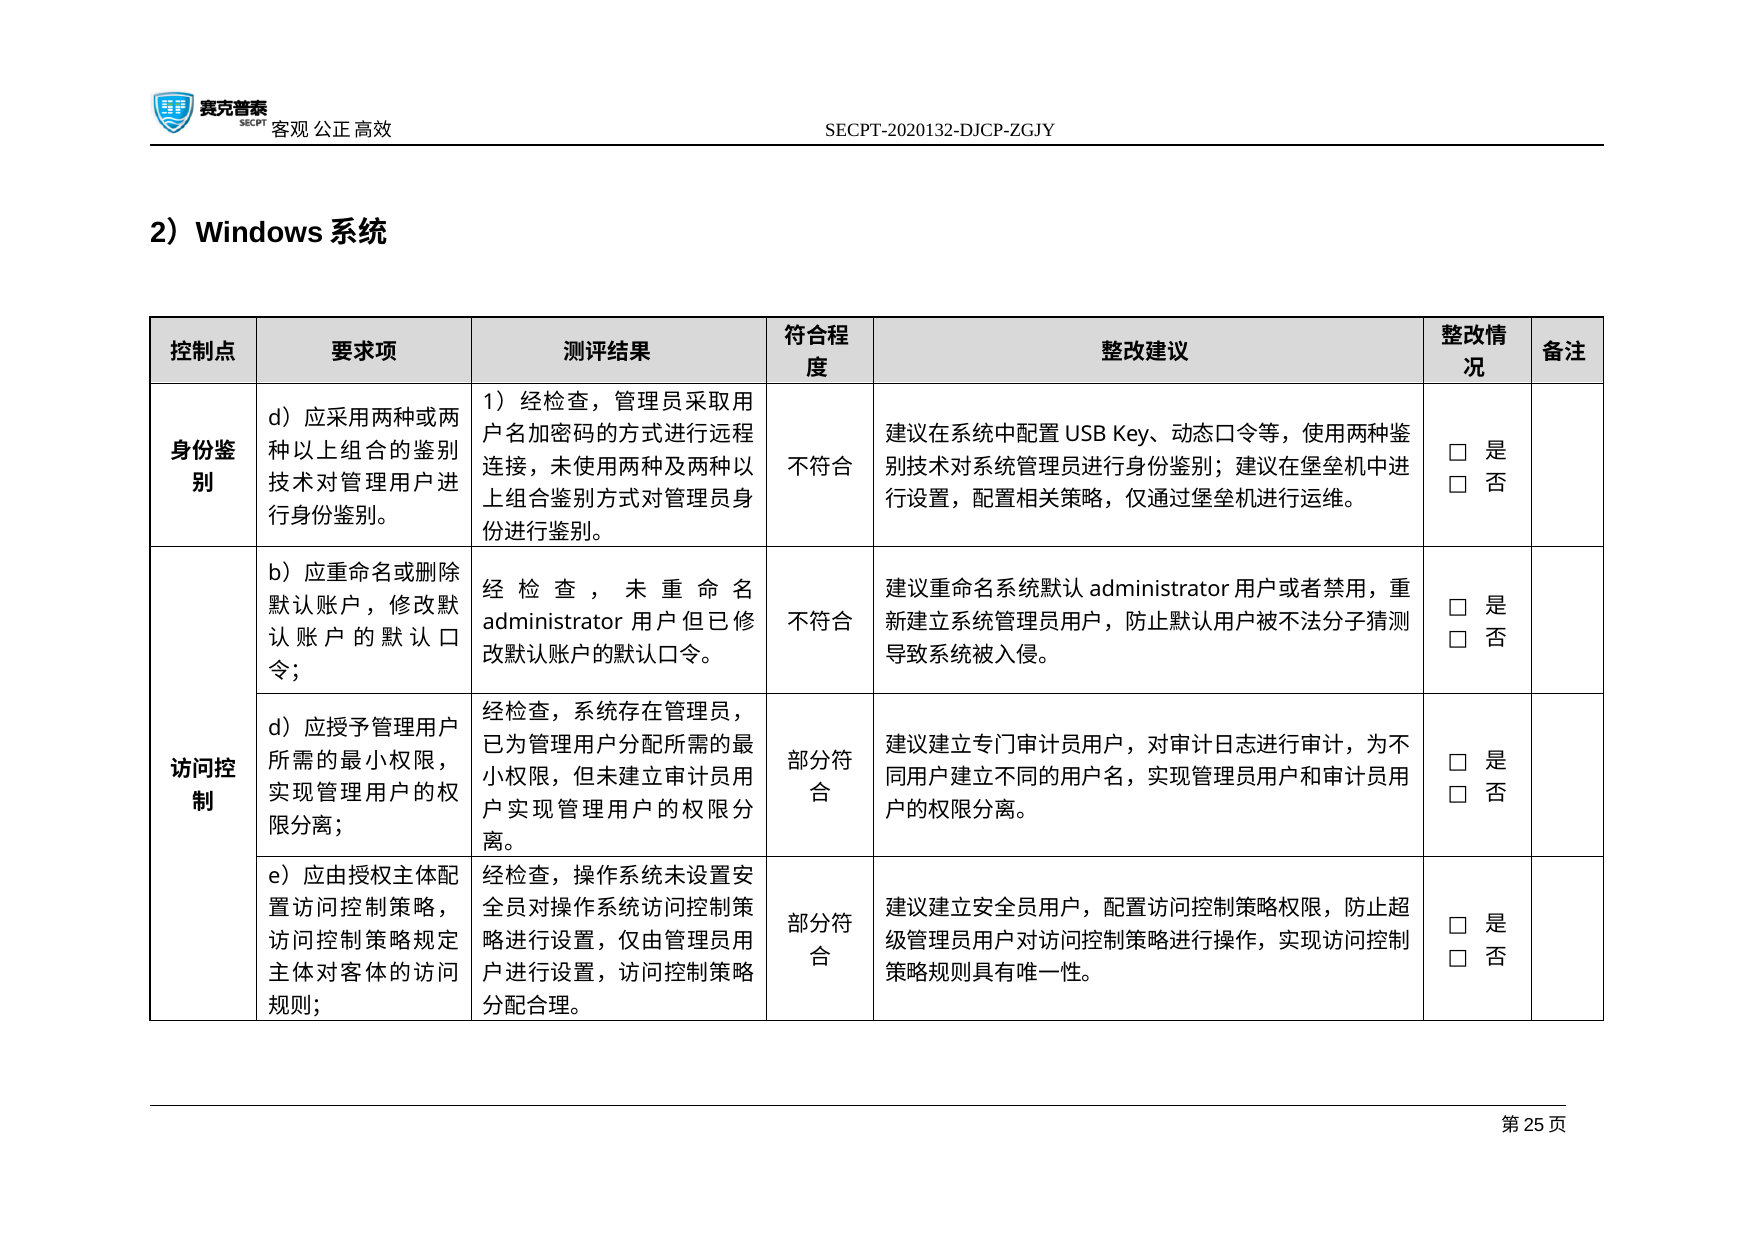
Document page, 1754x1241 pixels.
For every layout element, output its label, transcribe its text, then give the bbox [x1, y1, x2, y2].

table_cell 访问控制 [151, 547, 256, 1020]
table_header 要求项 [257, 318, 471, 382]
table_cell 部分符合 [767, 857, 873, 1020]
table_cell [1532, 857, 1603, 1020]
table_header 整改情况 [1424, 318, 1531, 382]
table_cell [1532, 547, 1603, 693]
table_cell [1532, 384, 1603, 546]
subtitle 2）Windows系统 [150, 198, 1604, 263]
table_cell 建议重命名系统默认administrator用户或者禁用，重新建立系统管理员用户，防止默认用户被不法分子猜测导致系统被入侵。 [874, 547, 1423, 693]
table_cell [1532, 694, 1603, 856]
table_cell 建议建立安全员用户，配置访问控制策略权限，防止超级管理员用户对访问控制策略进行操作，实现访问控制策略规则具有唯一性。 [874, 857, 1423, 1020]
table_cell 是 否 [1424, 694, 1531, 856]
table_header 符合程度 [767, 318, 873, 382]
table_cell 不符合 [767, 547, 873, 693]
table_cell 经检查，操作系统未设置安全员对操作系统访问控制策略进行设置，仅由管理员用户进行设置，访问控制策略分配合理。 [472, 857, 766, 1020]
table_cell 身份鉴别 [151, 384, 256, 546]
table_header 整改建议 [874, 318, 1423, 382]
table_header 测评结果 [472, 318, 766, 382]
table_cell d）应授予管理用户所需的最小权限，实现管理用户的权限分离； [257, 694, 471, 856]
table_cell e）应由授权主体配置访问控制策略，访问控制策略规定主体对客体的访问规则； [257, 857, 471, 1020]
table_cell b）应重命名或删除默认账户，修改默认账户的默认口令； [257, 547, 471, 693]
table_cell 经检查，未重命名administrator用户但已修改默认账户的默认口令。 [472, 547, 766, 693]
table_cell 经检查，系统存在管理员，已为管理用户分配所需的最小权限，但未建立审计员用户实现管理用户的权限分离。 [472, 694, 766, 856]
table_cell 是 否 [1424, 547, 1531, 693]
table_header 控制点 [151, 318, 256, 382]
picture [150, 88, 272, 137]
table_cell 部分符合 [767, 694, 873, 856]
table_cell 是 否 [1424, 384, 1531, 546]
table_cell 建议在系统中配置USB Key、动态口令等，使用两种鉴别技术对系统管理员进行身份鉴别；建议在堡垒机中进行设置，配置相关策略，仅通过堡垒机进行运维。 [874, 384, 1423, 546]
table_cell 1）经检查，管理员采取用户名加密码的方式进行远程连接，未使用两种及两种以上组合鉴别方式对管理员身份进行鉴别。 [472, 384, 766, 546]
table_cell 建议建立专门审计员用户，对审计日志进行审计，为不同用户建立不同的用户名，实现管理员用户和审计员用户的权限分离。 [874, 694, 1423, 856]
table_cell 不符合 [767, 384, 873, 546]
table_cell 是 否 [1424, 857, 1531, 1020]
table_cell d）应采用两种或两种以上组合的鉴别技术对管理用户进行身份鉴别。 [257, 384, 471, 546]
table_header 备注 [1532, 318, 1603, 382]
